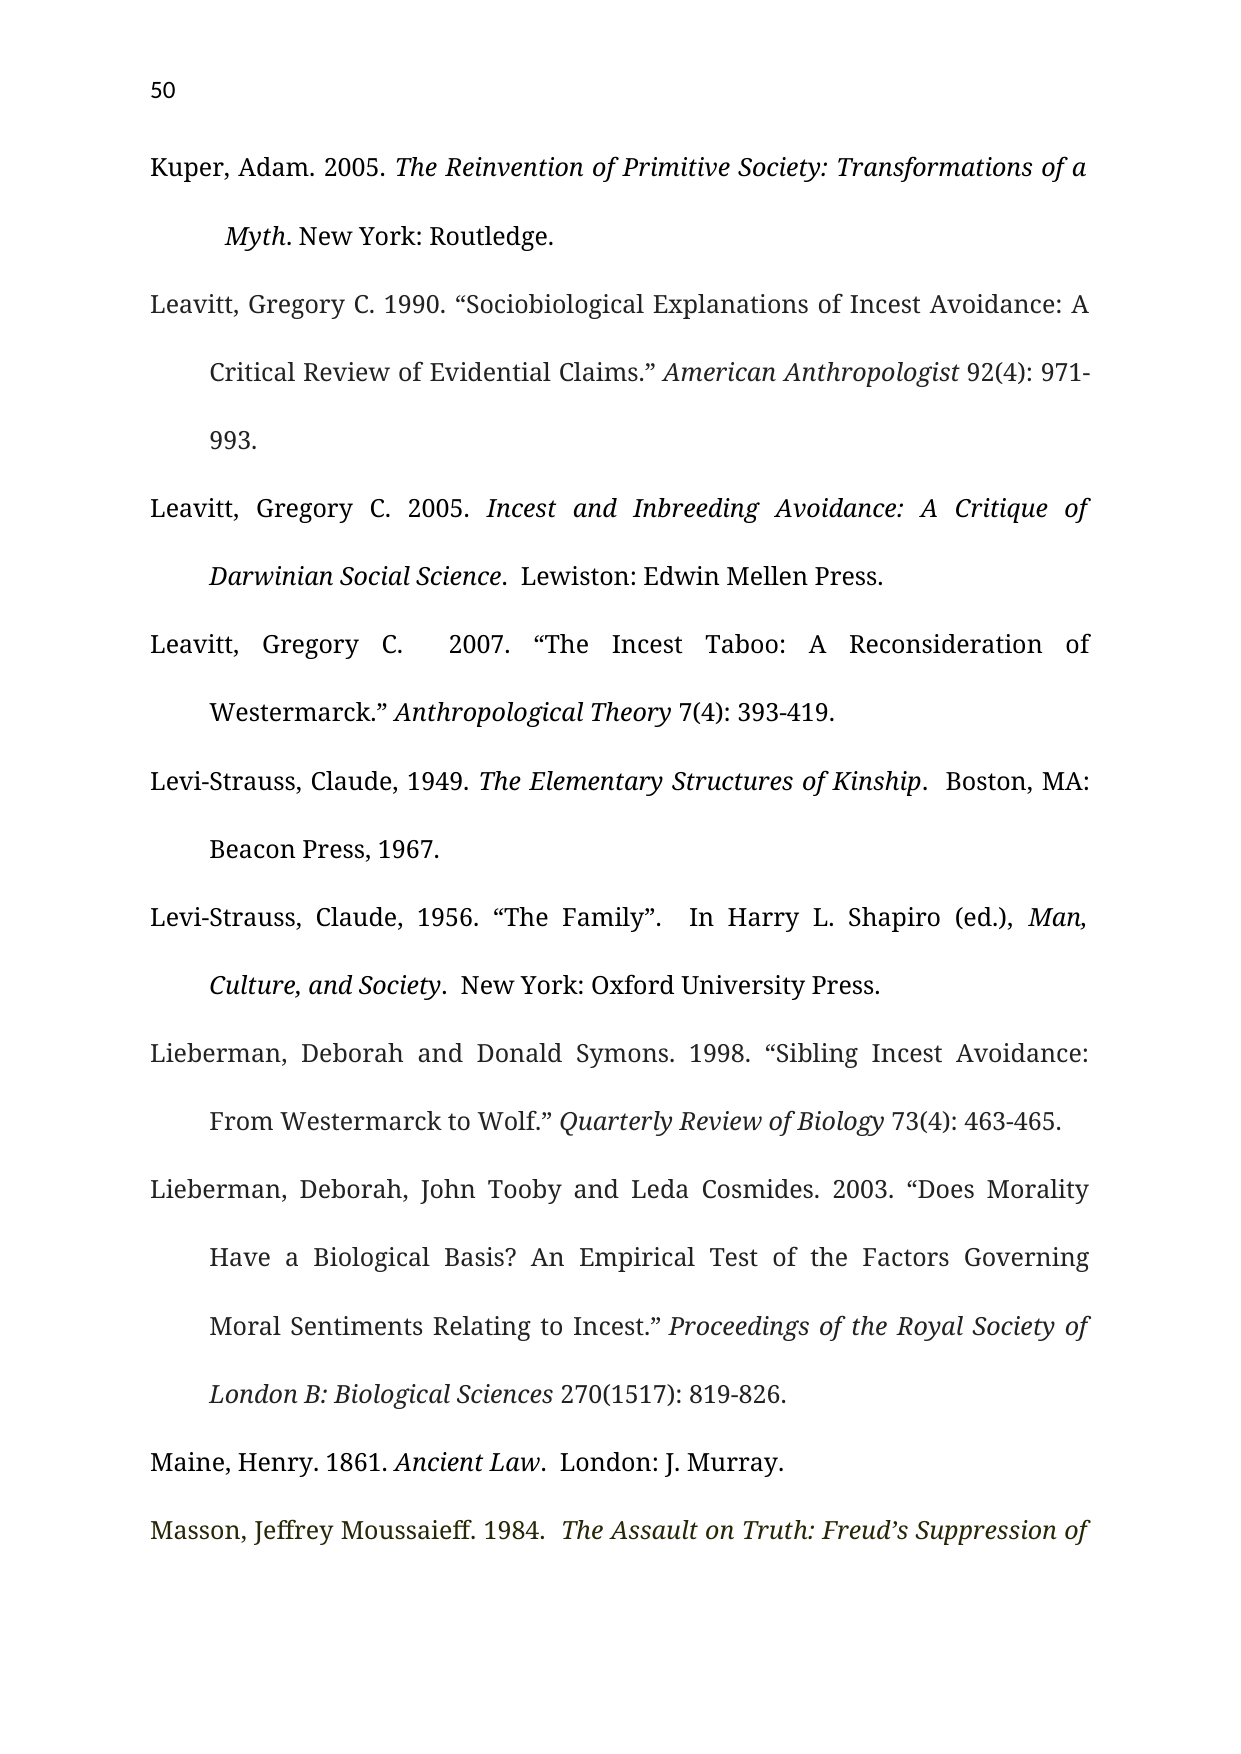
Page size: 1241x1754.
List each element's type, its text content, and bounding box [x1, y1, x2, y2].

text Kuper, Adam. 2005. The Reinvention of Primitive Society: Transformations of a Myth. New York: Routledge. [150, 150, 1090, 252]
text Maine, Henry. 1861. Ancient Law. London: J. Murray. [150, 1444, 1090, 1478]
text Leavitt, Gregory C. 2005. Incest and Inbreeding Avoidance: A Critique of Darwinian Social Science. Lewiston: Edwin Mellen Press. [150, 491, 1090, 593]
text Lieberman, Deborah and Donald Symons. 1998. “Sibling Incest Avoidance: From Westermarck to Wolf.” Quarterly Review of Biology 73(4): 463-465. [150, 1036, 1090, 1138]
text Leavitt, Gregory C. 1990. “Sociobiological Explanations of Incest Avoidance: A Critical Review of Evidential Claims.” American Anthropologist 92(4): 971-993. [150, 320, 1090, 457]
text Lieberman, Deborah, John Tooby and Leda Cosmides. 2003. “Does Morality Have a Biological Basis? An Empirical Test of the Factors Governing Moral Sentiments Relating to Incest.” Proceedings of the Royal Society of London B: Biological Sciences 270(1517): 819-826. [150, 1206, 1090, 1410]
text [150, 1512, 1090, 1547]
text Levi-Strauss, Claude, 1956. “The Family”. In Harry L. Shapiro (ed.), Man, Culture, and Society. New York: Oxford University Press. [150, 899, 1090, 1002]
text Leavitt, Gregory C. 2007. “The Incest Taboo: A Reconsideration of Westermarck.” Anthropological Theory 7(4): 393-419. [150, 627, 1090, 729]
text Levi-Strauss, Claude, 1949. The Elementary Structures of Kinship. Boston, MA: Beacon Press, 1967. [150, 763, 1090, 865]
